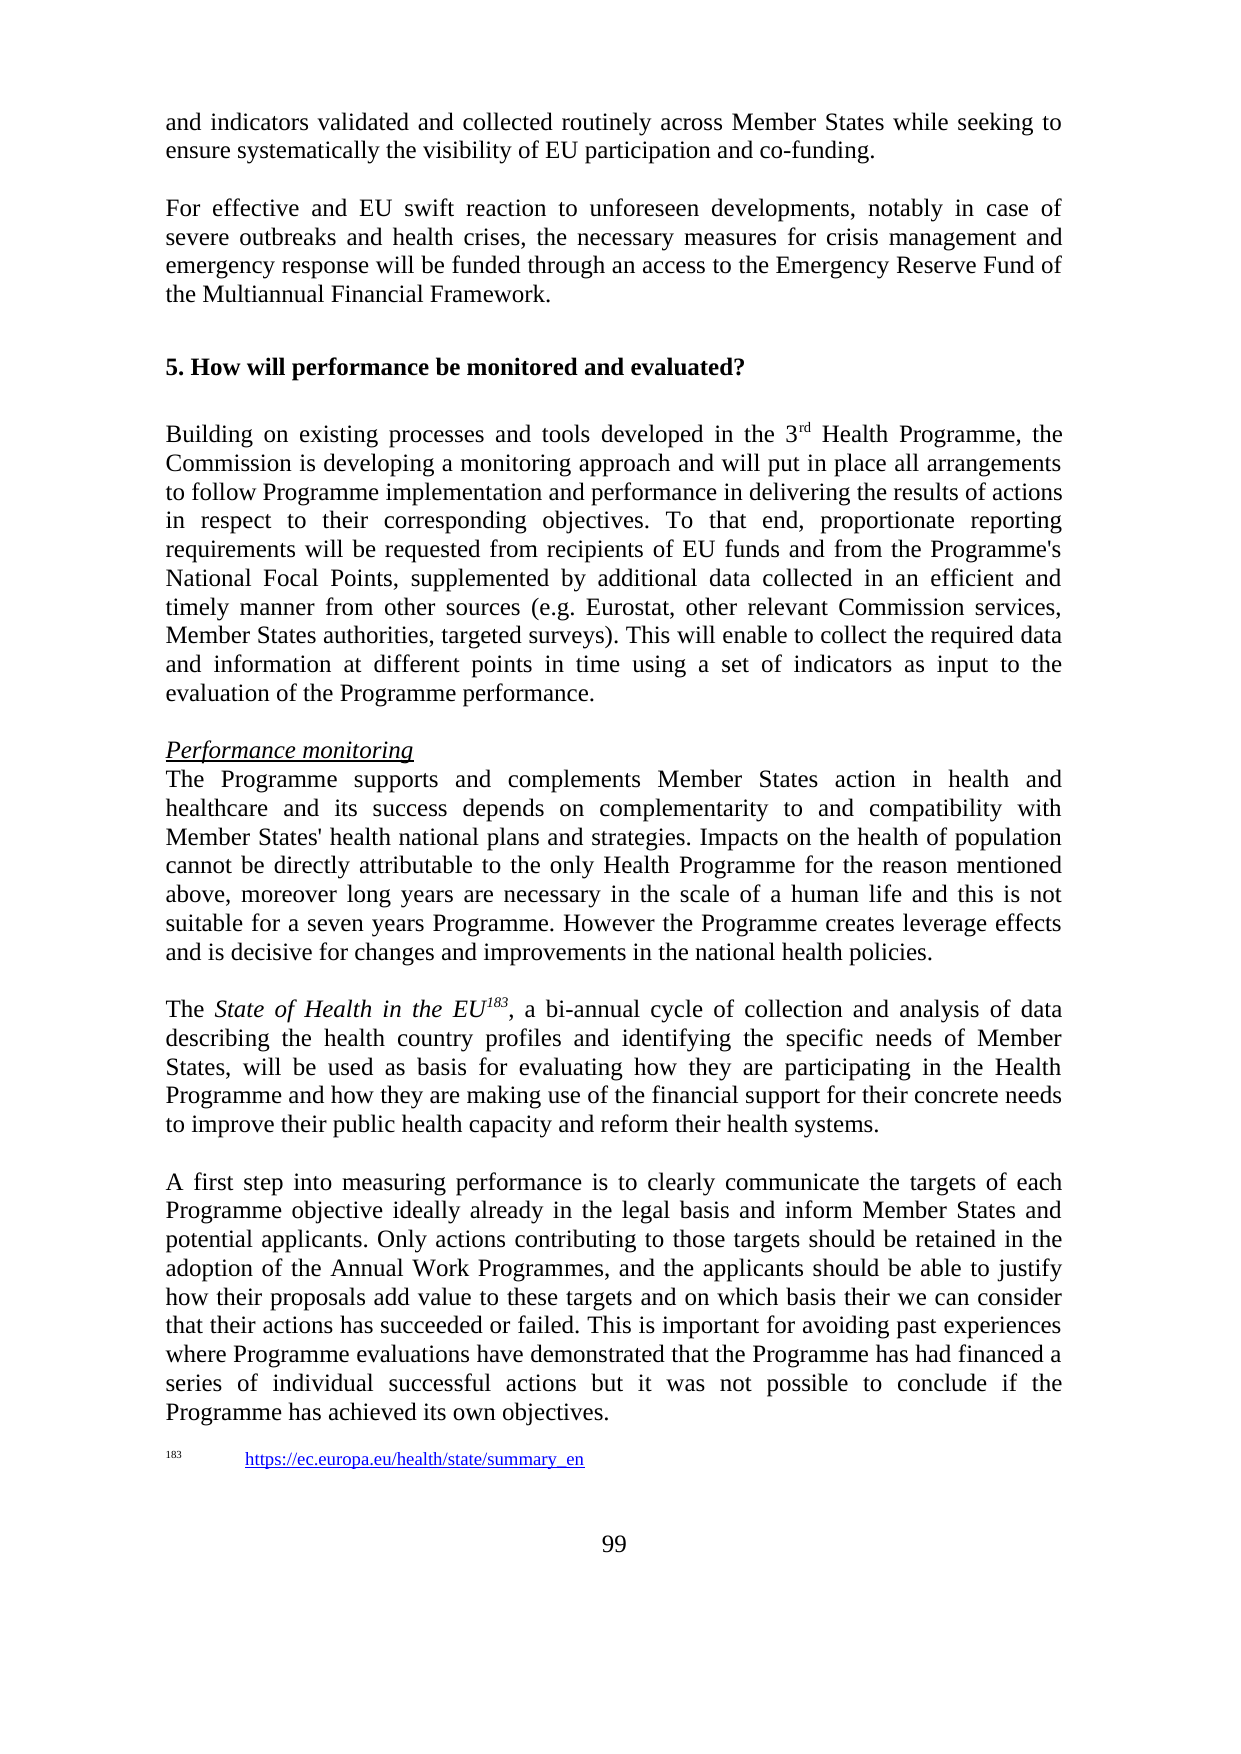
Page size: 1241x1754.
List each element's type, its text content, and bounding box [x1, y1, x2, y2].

text Performance monitoring [165, 735, 1063, 764]
text For effective and EU swift reaction to unforeseen developments, notably in case of severe outbreaks and health crises, the necessary measures for crisis management and emergency response will be funded through an access to the Emergency Reserve Fund of the Multiannual Financial Framework. [165, 193, 1063, 308]
text A first step into measuring performance is to clearly communicate the targets of each Programme objective ideally already in the legal basis and inform Member States and potential applicants. Only actions contributing to those targets should be retained in the adoption of the Annual Work Programmes, and the applicants should be able to justify how their proposals add value to these targets and on which basis their we can consider that their actions has succeeded or failed. This is important for avoiding past experiences where Programme evaluations have demonstrated that the Programme has had financed a series of individual successful actions but it was not possible to conclude if the Programme has achieved its own objectives. [165, 1167, 1063, 1425]
text The Programme supports and complements Member States action in health and healthcare and its success depends on complementarity to and compatibility with Member States' health national plans and strategies. Impacts on the health of population cannot be directly attributable to the only Health Programme for the reason mentioned above, moreover long years are necessary in the scale of a human life and this is not suitable for a seven years Programme. However the Programme creates leverage effects and is decisive for changes and improvements in the national health policies. [165, 764, 1063, 965]
text 5. How will performance be monitored and evaluated? [165, 352, 1063, 381]
text Building on existing processes and tools developed in the 3rd Health Programme, the Commission is developing a monitoring approach and will put in place all arrangements to follow Programme implementation and performance in delivering the results of actions in respect to their corresponding objectives. To that end, proportionate reporting requirements will be requested from recipients of EU funds and from the Programme's National Focal Points, supplemented by additional data collected in an efficient and timely manner from other sources (e.g. Eurostat, other relevant Commission services, Member States authorities, targeted surveys). This will enable to collect the required data and information at different points in time using a set of indicators as input to the evaluation of the Programme performance. [165, 419, 1063, 707]
text The State of Health in the EU, a bi-annual cycle of collection and analysis of data describing the health country profiles and identifying the specific needs of Member States, will be used as basis for evaluating how they are participating in the Health Programme and how they are making use of the financial support for their concrete needs to improve their public health capacity and reform their health systems. [165, 994, 1063, 1138]
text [165, 107, 1063, 164]
